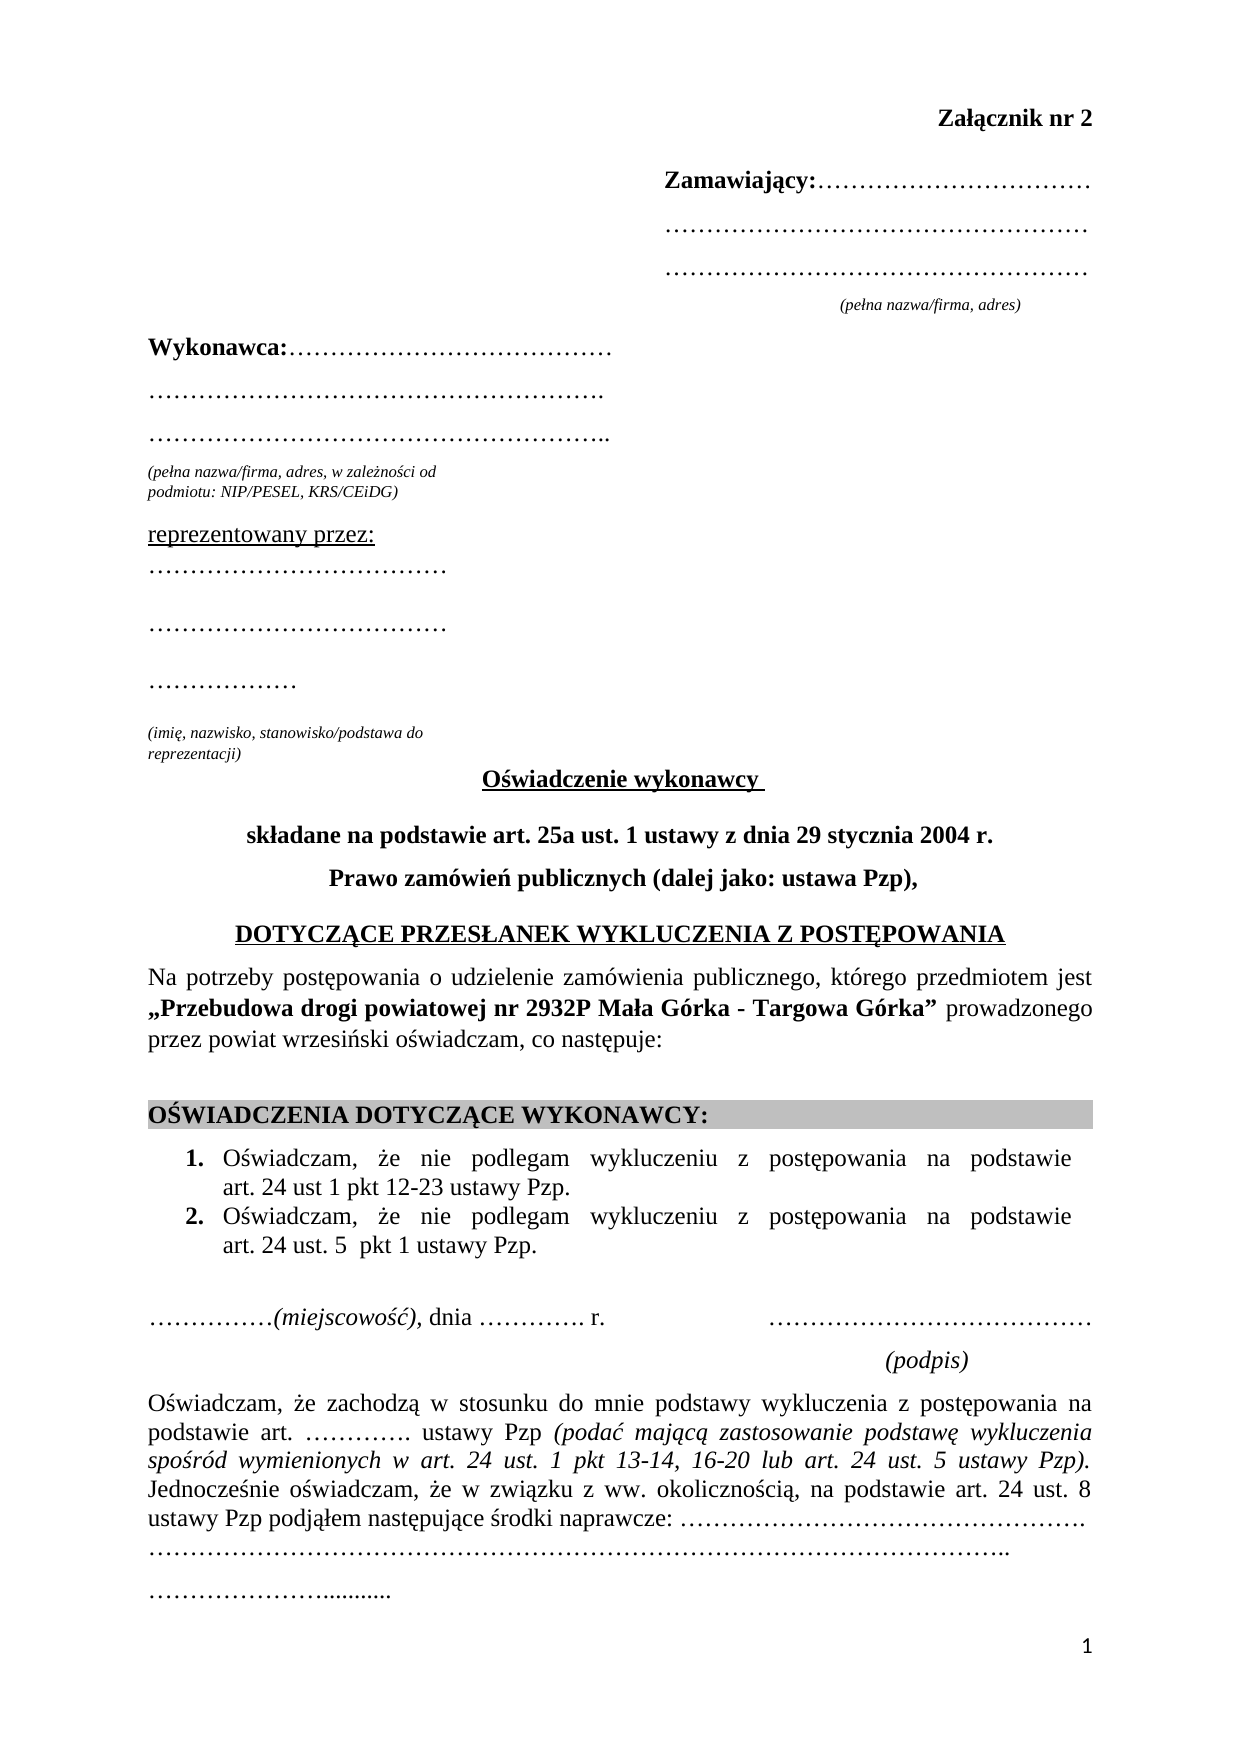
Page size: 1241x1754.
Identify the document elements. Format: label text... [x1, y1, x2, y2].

text ……………………………………………….. [148, 418, 1093, 447]
text Zamawiający:…………………………… …………………………………………… [664, 166, 1093, 237]
text OŚWIADCZENIA DOTYCZĄCE WYKONAWCY: [148, 1100, 1093, 1129]
list Oświadczam, że nie podlegam wykluczeniu z postępowania na podstawie art. 24 ust. 5 pkt 1 ustawy Pzp. [185, 1201, 1093, 1258]
text Na potrzeby postępowania o udzielenie zamówienia publicznego, którego przedmiotem jest „Przebudowa drogi powiatowej nr 2932P Mała Górka - Targowa Górka” prowadzonego przez powiat wrzesiński oświadczam, co następuje: [148, 962, 1093, 1053]
text Oświadczam, że zachodzą w stosunku do mnie podstawy wykluczenia z postępowania na podstawie art. …………. ustawy Pzp (podać mającą zastosowanie podstawę wykluczenia spośród wymienionych w art. 24 ust. 1 pkt 13-14, 16-20 lub art. 24 ust. 5 ustawy Pzp). Jednocześnie oświadczam, że w związku z ww. okolicznością, na podstawie art. 24 ust. 8 ustawy Pzp podjąłem następujące środki naprawcze: …………………………………………. [148, 1388, 1093, 1532]
text Załącznik nr 2 [694, 103, 1093, 132]
text (imię, nazwisko, stanowisko/podstawa do reprezentacji) [148, 723, 472, 763]
text składane na podstawie art. 25a ust. 1 ustawy z dnia 29 stycznia 2004 r. [148, 820, 1093, 849]
text reprezentowany przez: [148, 519, 1093, 548]
text ………………………………………………. [148, 375, 1093, 404]
text ……………………………………………………………………………… [148, 551, 472, 694]
text (pełna nazwa/firma, adres) [768, 295, 1093, 314]
text …………………………………………… [664, 252, 1093, 281]
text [148, 1532, 1093, 1603]
text Prawo zamówień publicznych (dalej jako: ustawa Pzp), [148, 863, 1093, 892]
text DOTYCZĄCE PRZESŁANEK WYKLUCZENIA Z POSTĘPOWANIA [148, 919, 1093, 947]
text ……………(miejscowość), dnia …………. r. ………………………………… [148, 1302, 1093, 1330]
list Oświadczam, że nie podlegam wykluczeniu z postępowania na podstawie art. 24 ust 1 pkt 12-23 ustawy Pzp. [185, 1143, 1093, 1201]
text (pełna nazwa/firma, adres, w zależności od podmiotu: NIP/PESEL, KRS/CEiDG) [148, 462, 472, 501]
text Wykonawca:………………………………… [148, 332, 1093, 361]
text (podpis) [811, 1345, 1093, 1373]
text Oświadczenie wykonawcy [148, 764, 1093, 793]
